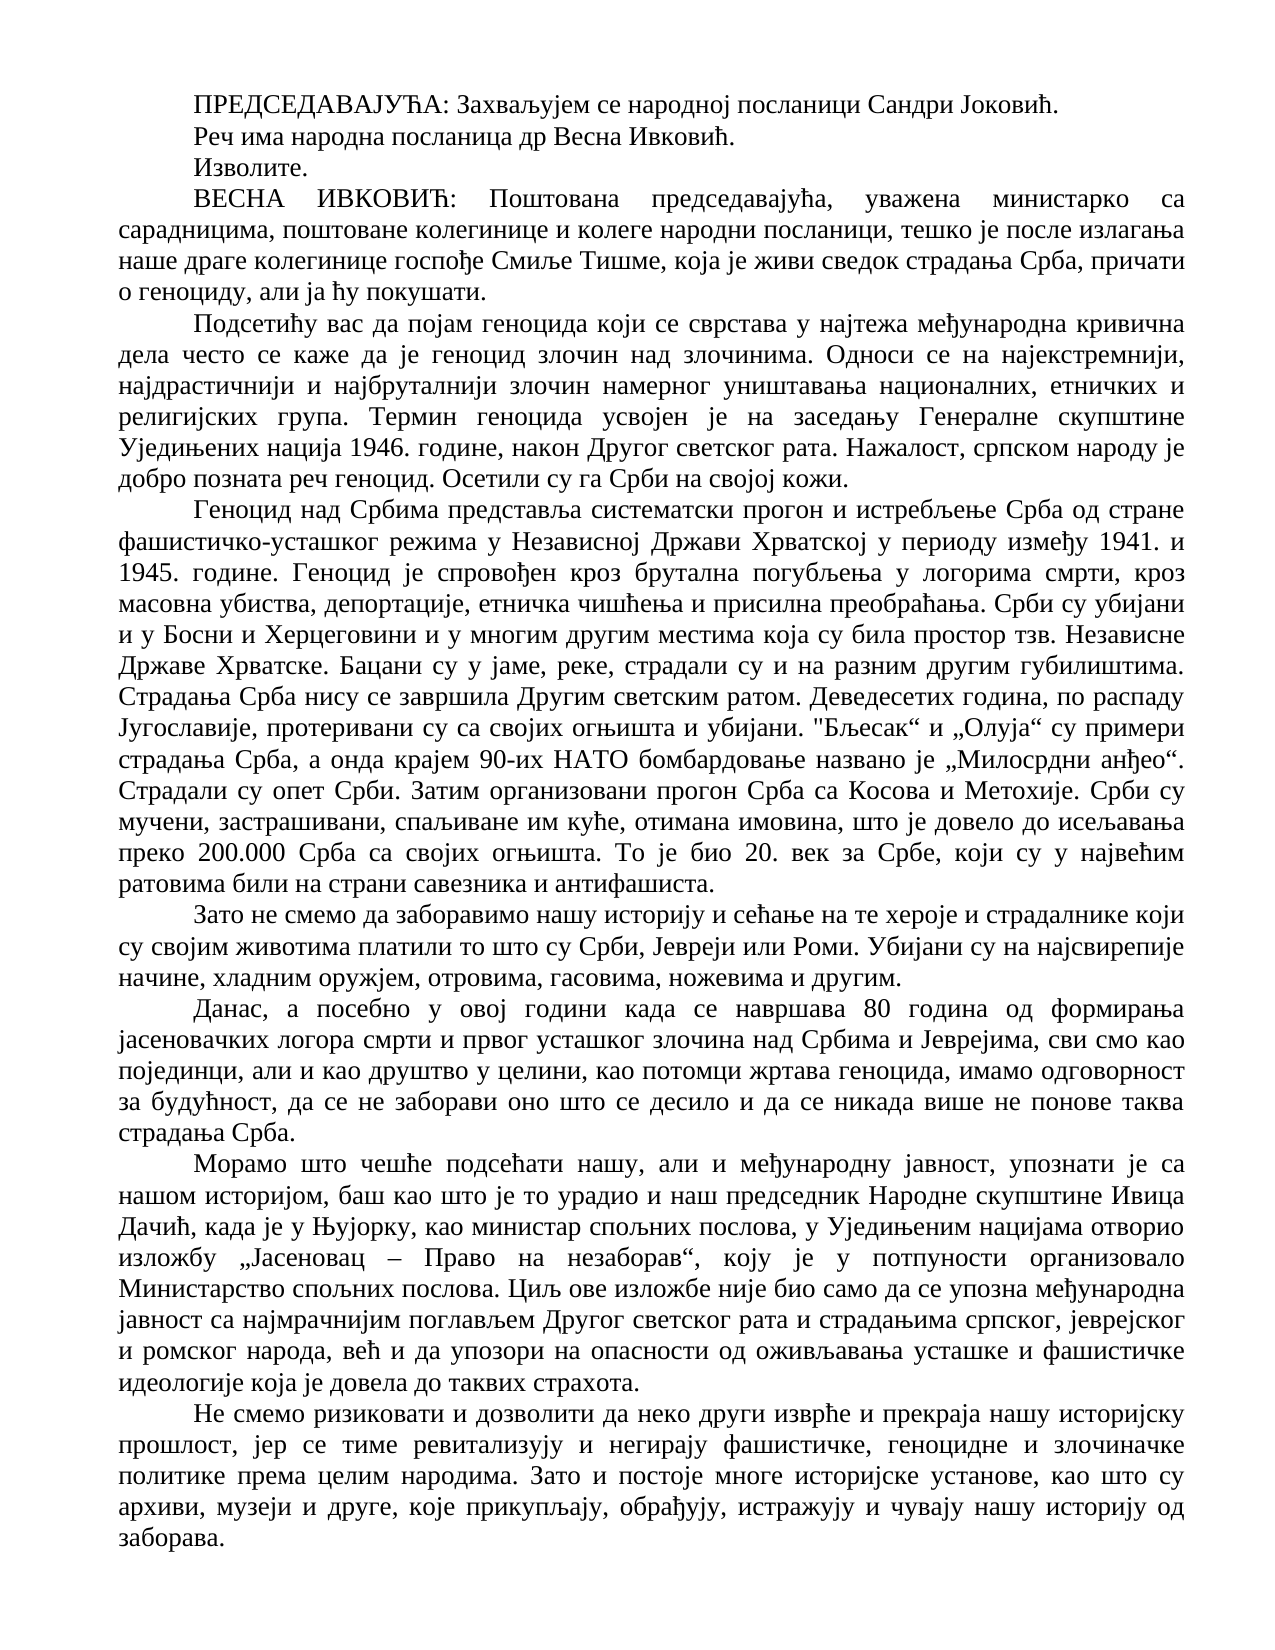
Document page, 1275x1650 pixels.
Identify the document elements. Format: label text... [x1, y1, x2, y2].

text Зато не смемо да заборавимо нашу историју и сећање на те хероје и страдалнике који су својим животима платили то што су Срби, Јевреји или Роми. Убијани су на најсвирепије начине, хладним оружјем, отровима, гасовима, ножевима и другим. [118, 898, 1186, 992]
text Морамо што чешће подсећати нашу, али и међународну јавност, упознати је са нашом историјом, баш као што је то урадио и наш председник Народне скупштине Ивица Дачић, када је у Њујорку, као министар спољних послова, у Уједињеним нацијама отворио изложбу „Јасеновац – Право на незаборав“, коју је у потпуности организовало Министарство спољних послова. Циљ ове изложбе није био само да се упозна међународна јавност са најмрачнијим поглављем Другог светског рата и страдањима српског, јеврејског и ромског народа, већ и да упозори на опасности од оживљавања усташке и фашистичке идеологије која је довела до таквих страхота. [118, 1148, 1186, 1397]
text Данас, а посебно у овој години када се навршава 80 година од формирања јасеновачких логора смрти и првог усташког злочина над Србима и Јеврејима, сви смо као појединци, али и као друштво у целини, као потомци жртава геноцида, имамо одговорност за будућност, да се не заборави оно што се десило и да се никада више не понове таква страдања Срба. [118, 992, 1186, 1148]
text ПРЕДСЕДАВАЈУЋА: Захваљујем се народној посланици Сандри Јоковић. [118, 89, 1186, 120]
text Изволите. [118, 151, 1186, 182]
text Геноцид над Србима представља систематски прогон и истребљење Срба од стране фашистичко-усташког режима у Независној Држави Хрватској у периоду између 1941. и 1945. године. Геноцид је спровођен кроз брутална погубљења у логорима смрти, кроз масовна убиства, депортације, етничка чишћења и присилна преобраћања. Срби су убијани и у Босни и Херцеговини и у многим другим местима која су била простор тзв. Независне Државе Хрватске. Бацани су у јаме, реке, страдали су и на разним другим губилиштима. Страдања Срба нису се завршила Другим светским ратом. Деведесетих година, по распаду Југославије, протеривани су са својих огњишта и убијани. "Бљесак“ и „Олуја“ су примери страдања Срба, а онда крајем 90-их НАТО бомбардовање названо је „Милосрдни анђео“. Страдали су опет Срби. Затим организовани прогон Срба са Косова и Метохије. Срби су мучени, застрашивани, спаљиване им куће, отимана имовина, што је довело до исељавања преко 200.000 Срба са својих огњишта. То је био 20. век за Србе, који су у највећим ратовима били на страни савезника и антифашиста. [118, 493, 1186, 898]
text ВЕСНА ИВКОВИЋ: Поштована председавајућа, уважена министарко са сарадницима, поштоване колегинице и колеге народни посланици, тешко је после излагања наше драге колегинице госпође Смиље Тишме, која је живи сведок страдања Срба, причати о геноциду, али ја ћу покушати. [118, 182, 1186, 307]
text Не смемо ризиковати и дозволити да неко други изврће и прекраја нашу историјску прошлост, јер се тиме ревитализују и негирају фашистичке, геноцидне и злочиначке политике према целим народима. Зато и постоје многе историјске установе, као што су архиви, музеји и друге, које прикупљају, обрађују, истражују и чувају нашу историју од заборава. [118, 1397, 1186, 1552]
text Реч има народна посланица др Весна Ивковић. [118, 120, 1186, 151]
text Подсетићу вас да појам геноцида који се сврстава у најтежа међународна кривична дела често се каже да је геноцид злочин над злочинима. Односи се на најекстремнији, најдрастичнији и најбруталнији злочин намерног уништавања националних, етничких и религијских група. Термин геноцида усвојен је на заседању Генералне скупштине Уједињених нација 1946. године, након Другог светског рата. Нажалост, српском народу је добро позната реч геноцид. Осетили су га Срби на својој кожи. [118, 307, 1186, 493]
